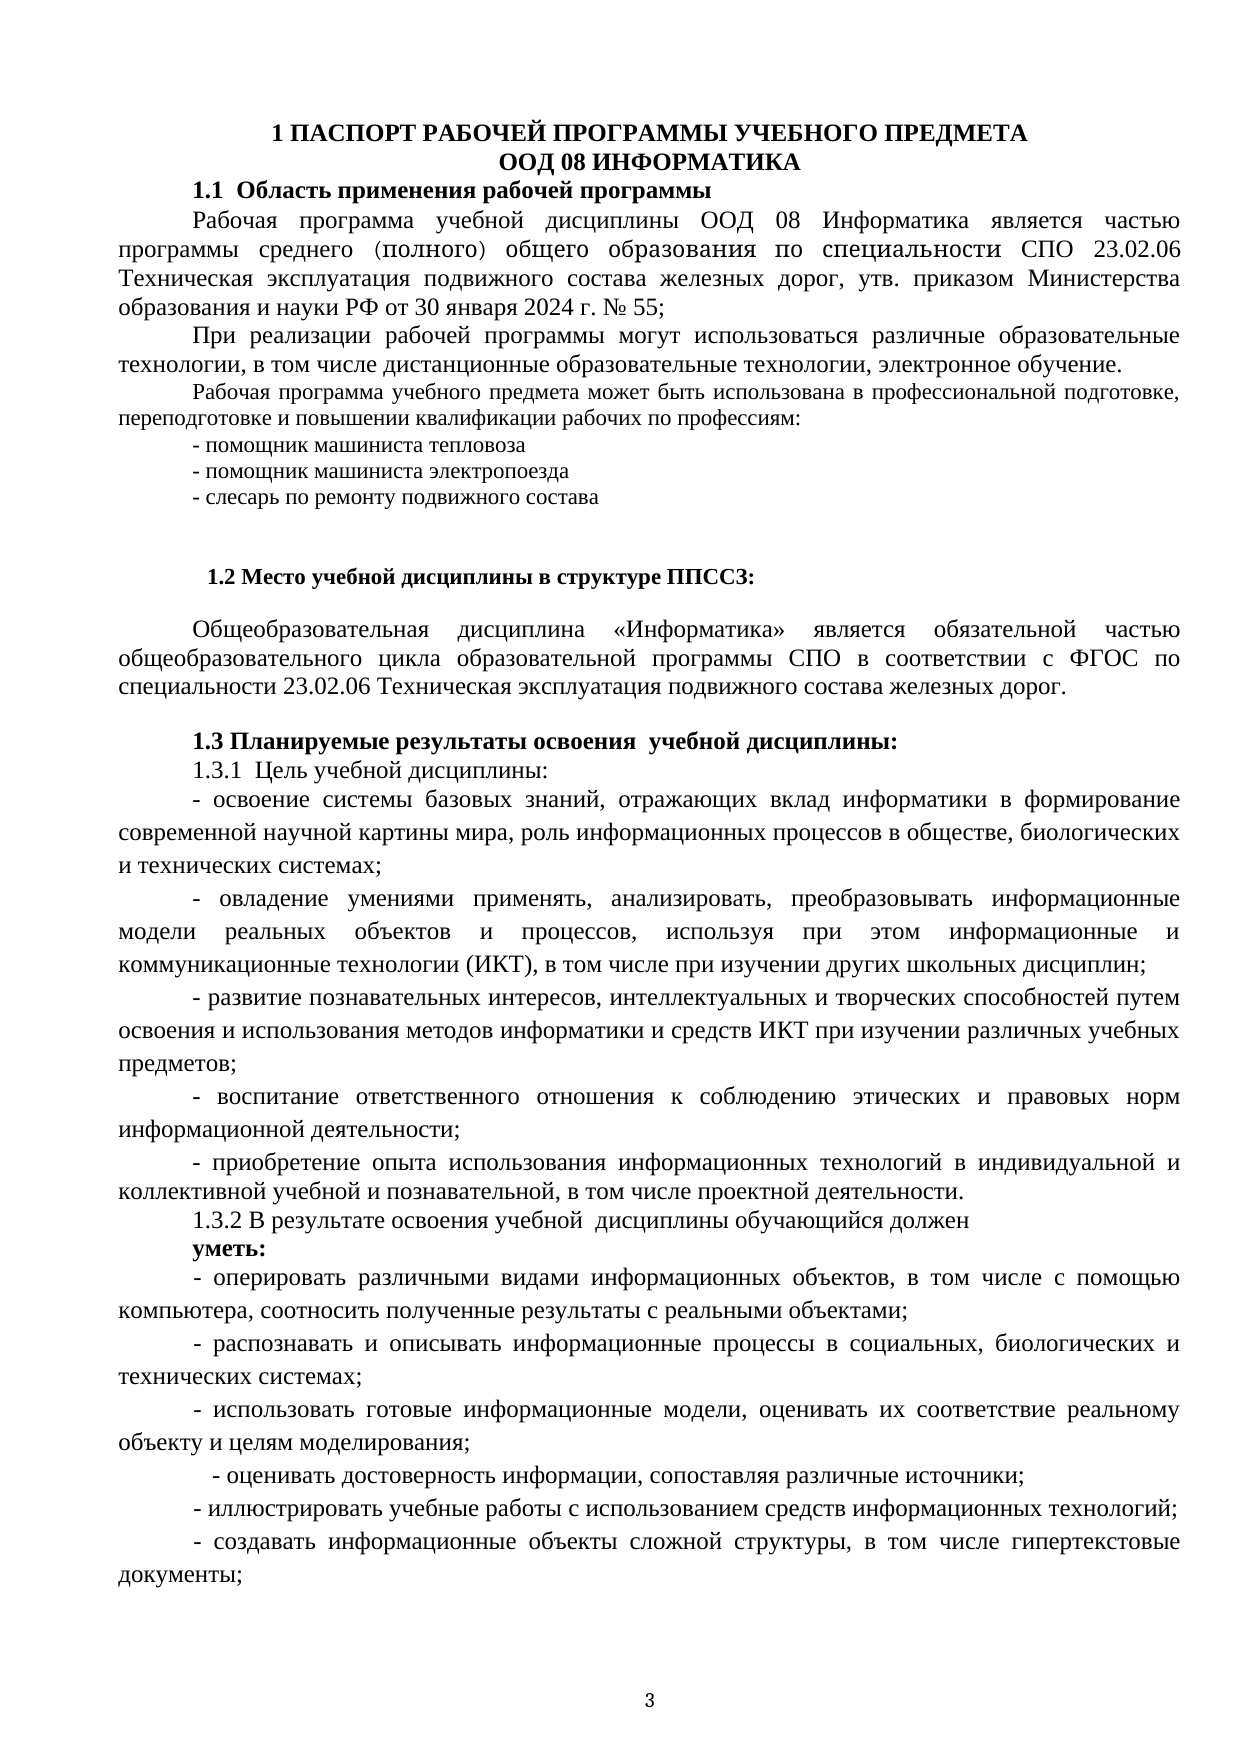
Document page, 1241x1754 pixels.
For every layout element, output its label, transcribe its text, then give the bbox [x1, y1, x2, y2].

text 1.2 Место учебной дисциплины в структуре ППССЗ: [118, 563, 1181, 589]
text ООД 08 ИНФОРМАТИКА [118, 147, 1181, 176]
text 1.3.2 В результате освоения учебной дисциплины обучающийся должен [118, 1205, 1181, 1233]
list - использовать готовые информационные модели, оценивать их соответствие реальному объекту и целям моделирования; [118, 1394, 1181, 1456]
list - оперировать различными видами информационных объектов, в том числе с помощью компьютера, соотносить полученные результаты с реальными объектами; [118, 1262, 1181, 1324]
list - овладение умениями применять, анализировать, преобразовывать информационные модели реальных объектов и процессов, используя при этом информационные и коммуникационные технологии (ИКТ), в том числе при изучении других школьных дисциплин; [118, 883, 1181, 978]
text При реализации рабочей программы могут использоваться различные образовательные технологии, в том числе дистанционные образовательные технологии, электронное обучение. [118, 321, 1181, 378]
text - помощник машиниста электропоезда [118, 457, 1181, 483]
text 1 ПАСПОРТ РАБОЧЕЙ ПРОГРАММЫ УЧЕБНОГО ПРЕДМЕТА [118, 118, 1181, 147]
text Рабочая программа учебного предмета может быть использована в профессиональной подготовке, переподготовке и повышении квалификации рабочих по профессиям: [118, 378, 1181, 431]
list - освоение системы базовых знаний, отражающих вклад информатики в формирование современной научной картины мира, роль информационных процессов в обществе, биологических и технических системах; [118, 784, 1181, 879]
list уметь: [118, 1233, 1181, 1262]
list - иллюстрировать учебные работы с использованием средств информационных технологий; [118, 1493, 1181, 1522]
list - создавать информационные объекты сложной структуры, в том числе гипертекстовые документы; [118, 1526, 1181, 1588]
list Область применения рабочей программы [118, 176, 1181, 204]
text - слесарь по ремонту подвижного состава [118, 483, 1181, 510]
list - оценивать достоверность информации, сопоставляя различные источники; [118, 1460, 1181, 1489]
list - воспитание ответственного отношения к соблюдению этических и правовых норм информационной деятельности; [118, 1081, 1181, 1143]
text Общеобразовательная дисциплина «Информатика» является обязательной частью общеобразовательного цикла образовательной программы СПО в соответствии с ФГОС по специальности 23.02.06 Техническая эксплуатация подвижного состава железных дорог. [118, 614, 1181, 700]
text - помощник машиниста тепловоза [118, 431, 1181, 457]
list - развитие познавательных интересов, интеллектуальных и творческих способностей путем освоения и использования методов информатики и средств ИКТ при изучении различных учебных предметов; [118, 982, 1181, 1077]
list - распознавать и описывать информационные процессы в социальных, биологических и технических системах; [118, 1328, 1181, 1390]
text Рабочая программа учебной дисциплины ООД 08 Информатика является частью программы среднего (полного) общего образования по специальности СПО 23.02.06 Техническая эксплуатация подвижного состава железных дорог, утв. приказом Министерства образования и науки РФ от 30 января 2024 г. № 55; [118, 205, 1181, 321]
list 1.3.1 Цель учебной дисциплины: [192, 755, 1181, 784]
text 1.3 Планируемые результаты освоения учебной дисциплины: [118, 726, 1181, 755]
list - приобретение опыта использования информационных технологий в индивидуальной и коллективной учебной и познавательной, в том числе проектной деятельности. [118, 1147, 1181, 1205]
